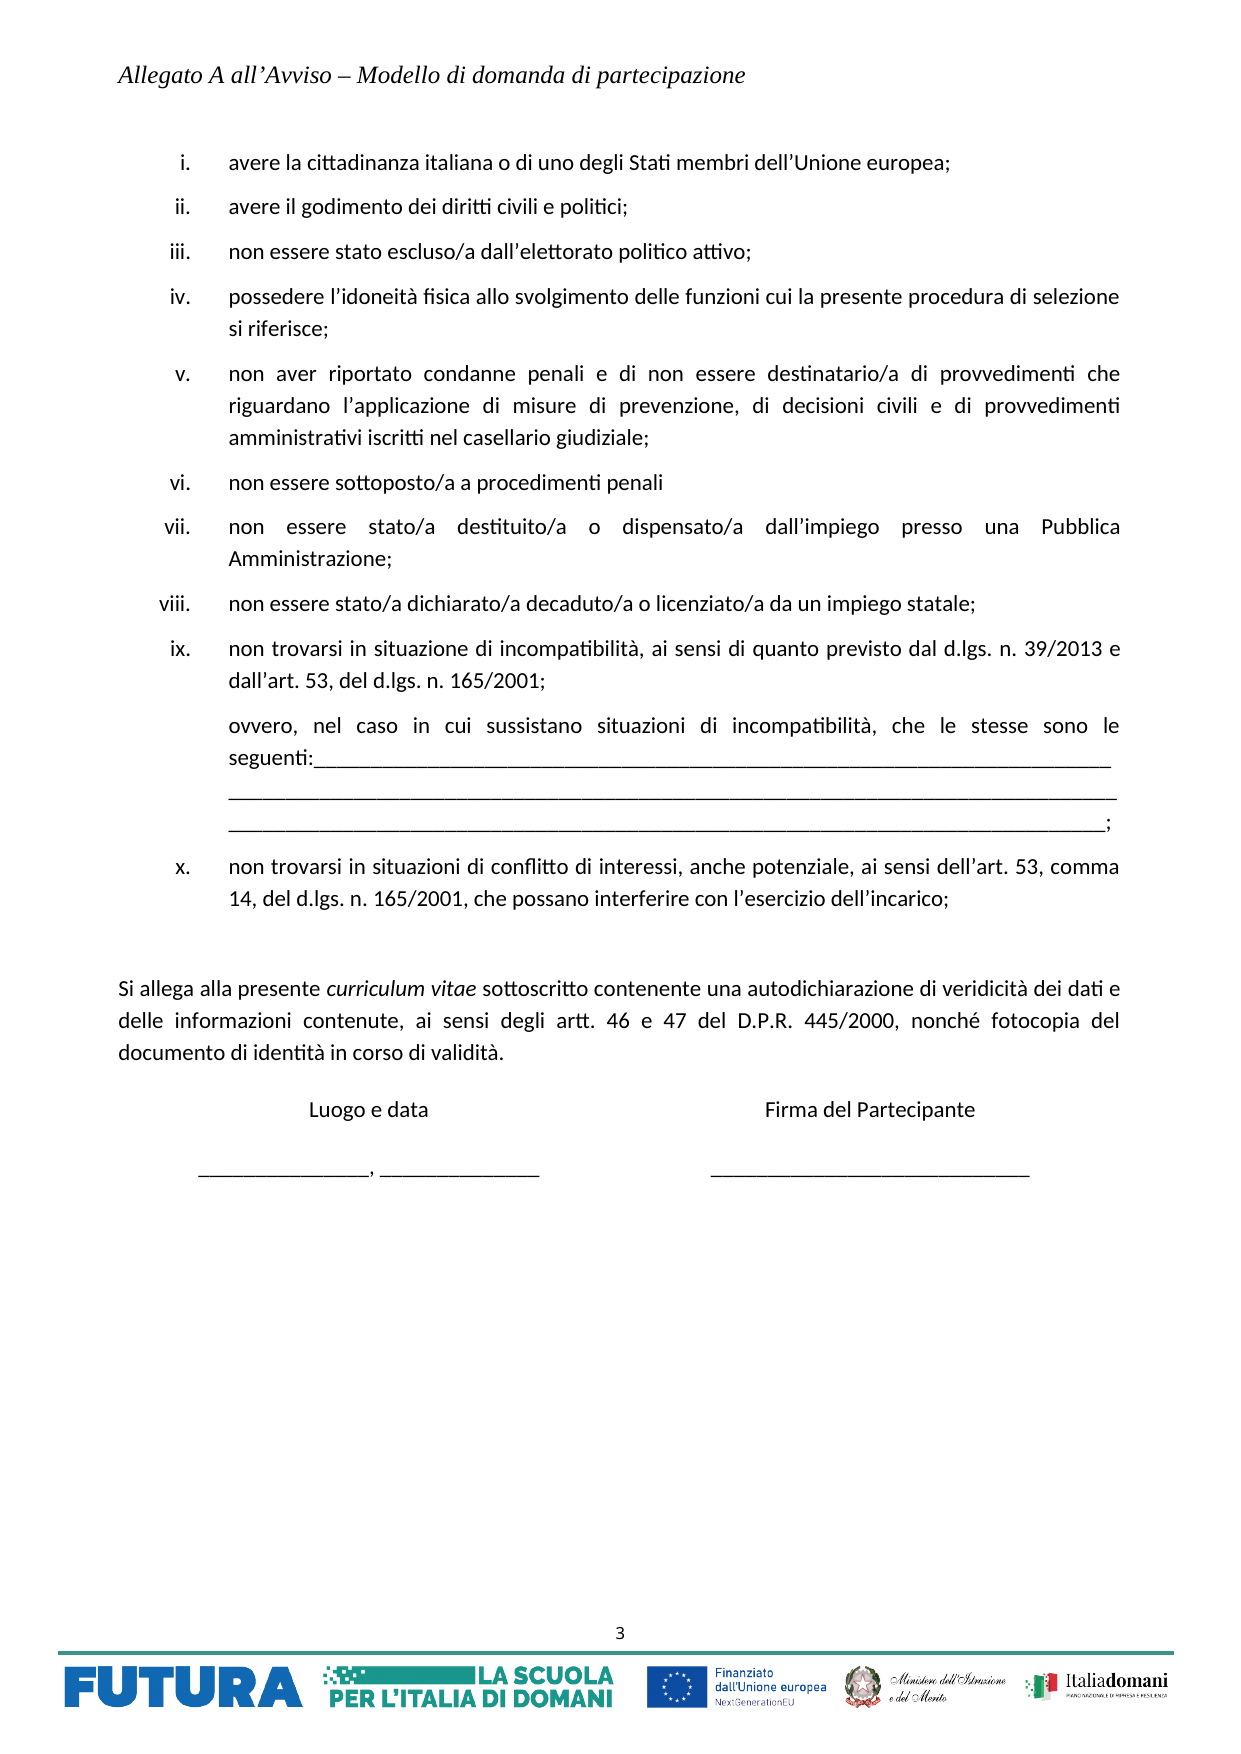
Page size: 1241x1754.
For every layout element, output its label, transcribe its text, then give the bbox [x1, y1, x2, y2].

list ovvero, nel caso in cui sussistano situazioni di incompatibilità, che le stesse sono le seguenti:_________________________________________________________________________________________________________________________________________________________________________________________________________________________________; [228, 711, 1122, 835]
list avere il godimento dei diritti civili e politici; [191, 192, 1122, 220]
text Si allega alla presente curriculum vitae sottoscritto contenente una autodichiarazione di veridicità dei dati e delle informazioni contenute, ai sensi degli artt. 46 e 47 del D.P.R. 445/2000, nonché fotocopia del documento di identità in corso di validità. [118, 974, 1122, 1066]
list possedere l’idoneità fisica allo svolgimento delle funzioni cui la presente procedura di selezione si riferisce; [191, 282, 1122, 342]
list non essere stato/a destituito/a o dispensato/a dall’impiego presso una Pubblica Amministrazione; [191, 512, 1122, 573]
table_header Firma del Partecipante [620, 1083, 1121, 1139]
list avere la cittadinanza italiana o di uno degli Stati membri dell’Unione europea; [191, 148, 1122, 176]
list non trovarsi in situazioni di conflitto di interessi, anche potenziale, ai sensi dell’art. 53, comma 14, del d.lgs. n. 165/2001, che possano interferire con l’esercizio dell’incarico; [191, 852, 1122, 912]
list non essere stato escluso/a dall’elettorato politico attivo; [191, 237, 1122, 265]
picture [62, 1663, 1170, 1711]
list non aver riportato condanne penali e di non essere destinatario/a di provvedimenti che riguardano l’applicazione di misure di prevenzione, di decisioni civili e di provvedimenti amministrativi iscritti nel casellario giudiziale; [191, 359, 1122, 451]
table_header Luogo e data [118, 1083, 619, 1139]
table_cell ____________________________ [620, 1139, 1121, 1196]
list non essere stato/a dichiarato/a decaduto/a o licenziato/a da un impiego statale; [191, 589, 1122, 617]
table_cell _______________, ______________ [118, 1139, 619, 1196]
list non trovarsi in situazione di incompatibilità, ai sensi di quanto previsto dal d.lgs. n. 39/2013 e dall’art. 53, del d.lgs. n. 165/2001; [191, 634, 1122, 694]
list non essere sottoposto/a a procedimenti penali [191, 468, 1122, 496]
